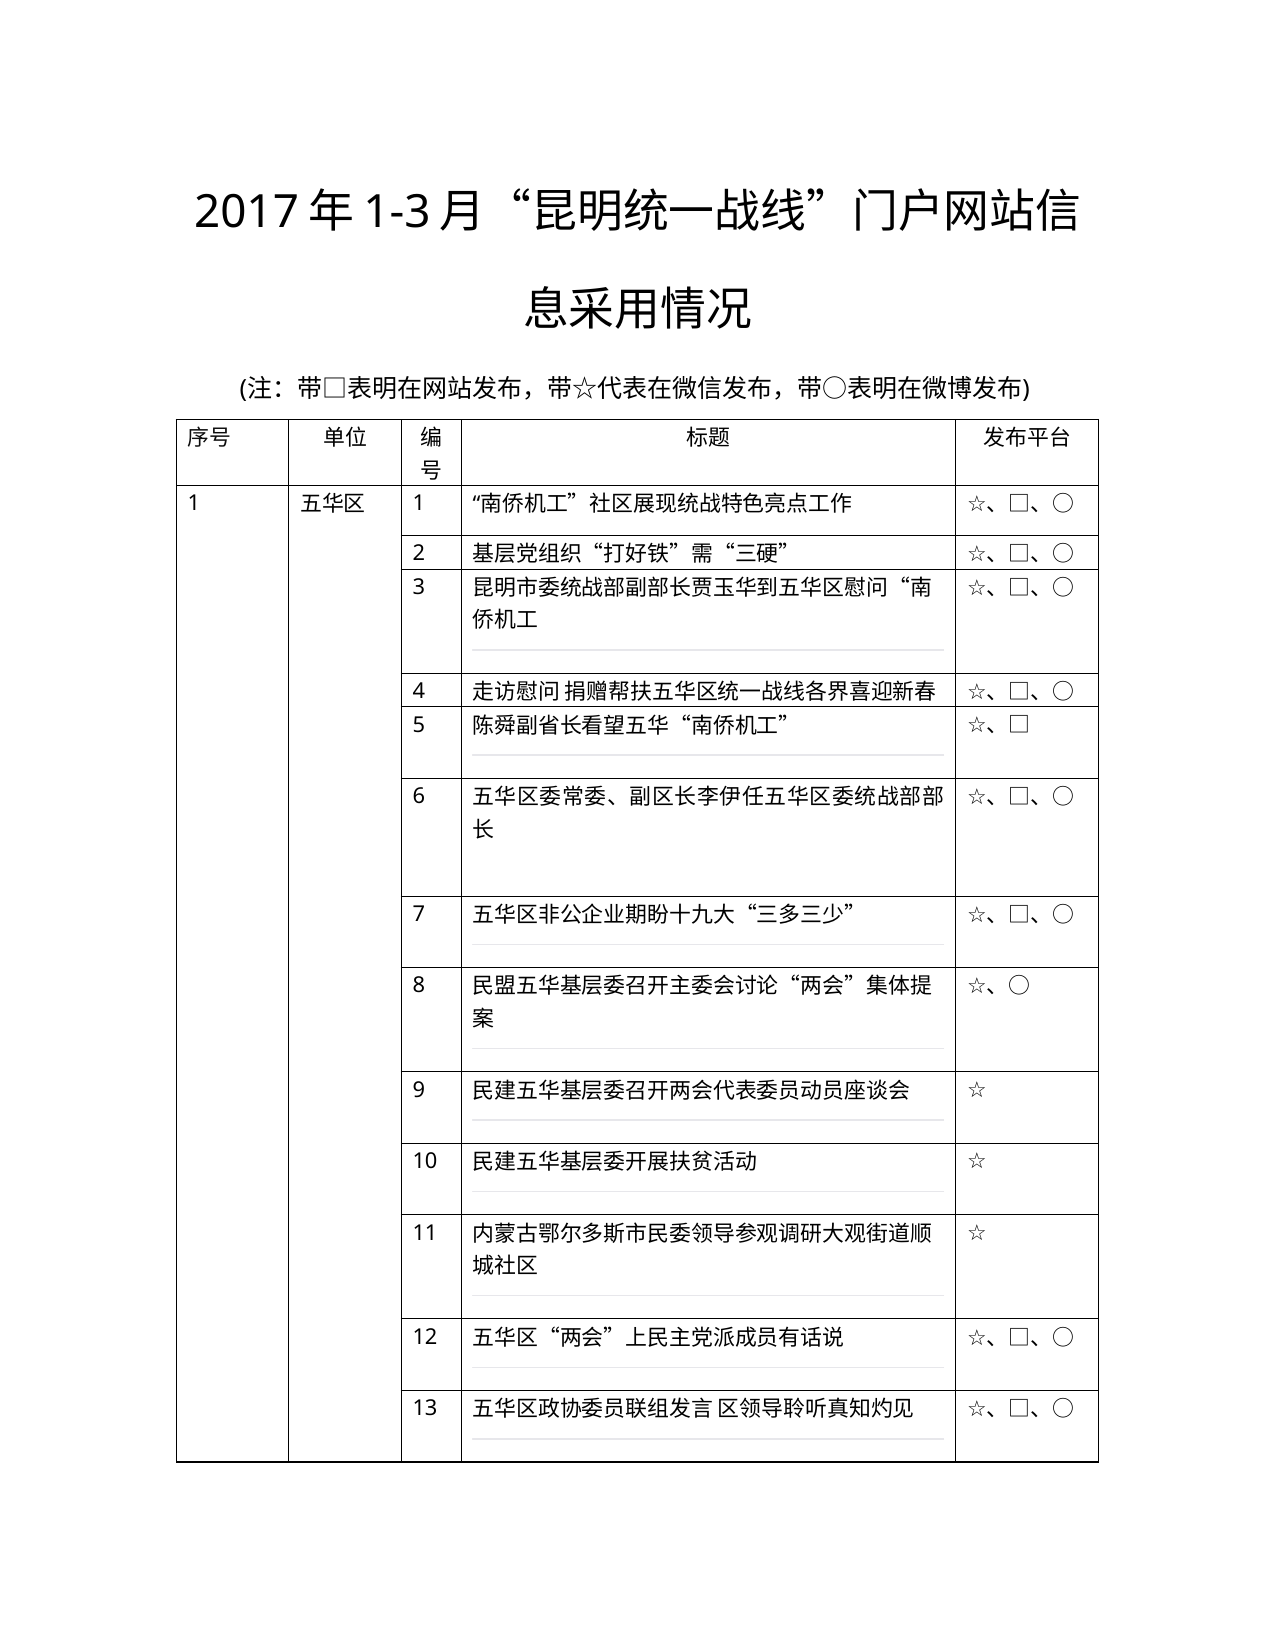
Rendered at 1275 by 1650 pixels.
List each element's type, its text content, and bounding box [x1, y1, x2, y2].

table_cell ☆ [956, 1215, 1098, 1318]
table_header 编号 [402, 420, 461, 485]
table_cell 8 [402, 968, 461, 1071]
table_cell ☆、○ [956, 968, 1098, 1071]
table_header 标题 [462, 420, 955, 485]
table_cell 6 [402, 779, 461, 896]
table_cell ☆、□、○ [956, 486, 1098, 535]
table_cell 2 [402, 536, 461, 568]
table_cell 13 [402, 1391, 461, 1461]
table_header 序号 [177, 420, 288, 485]
table_cell 民盟五华基层委召开主委会讨论“两会”集体提案 [462, 968, 955, 1071]
table_cell ☆、□、○ [956, 779, 1098, 896]
table_cell 10 [402, 1144, 461, 1214]
table_cell 12 [402, 1319, 461, 1390]
table_cell 4 [402, 674, 461, 706]
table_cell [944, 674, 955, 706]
table_cell 昆明市委统战部副部长贾玉华到五华区慰问“南侨机工 [462, 570, 955, 673]
table_cell 五华区 [289, 486, 401, 673]
table_cell ☆ [956, 1144, 1098, 1214]
table_cell 9 [402, 1072, 461, 1143]
table_cell 五华区“两会”上民主党派成员有话说 [462, 1319, 955, 1390]
table_cell 1 [402, 486, 461, 535]
table_cell [289, 673, 401, 1461]
text (注：带□表明在网站发布，带☆代表在微信发布，带○表明在微博发布) [187, 354, 1087, 419]
table_cell 11 [402, 1215, 461, 1318]
table_cell ☆、□、○ [956, 1391, 1098, 1461]
table_cell ☆、□ [956, 707, 1098, 778]
table_cell 7 [402, 897, 461, 967]
table_cell 3 [402, 570, 461, 673]
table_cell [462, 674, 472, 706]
table_cell ☆、□、○ [956, 1319, 1098, 1390]
table_cell 民建五华基层委开展扶贫活动 [462, 1144, 955, 1214]
table_cell 1 [177, 486, 288, 1461]
table_cell 陈舜副省长看望五华“南侨机工” [462, 707, 955, 778]
table_cell ☆、□、○ [956, 897, 1098, 967]
table_header 单位 [289, 420, 401, 485]
table_cell ☆、□、○ [956, 570, 1098, 673]
table_cell ☆ [956, 1072, 1098, 1143]
table_cell ☆、□、○ [956, 536, 1098, 568]
table_cell “南侨机工”社区展现统战特色亮点工作 [462, 486, 955, 535]
table_header 发布平台 [956, 420, 1098, 485]
table_cell 五华区委常委、副区长李伊任五华区委统战部部长 [462, 779, 955, 896]
table_cell 五华区非公企业期盼十九大“三多三少” [462, 897, 955, 967]
table_cell 内蒙古鄂尔多斯市民委领导参观调研大观街道顺城社区 [462, 1215, 955, 1318]
table_cell 基层党组织“打好铁”需“三硬” [462, 536, 955, 568]
table_cell 民建五华基层委召开两会代表委员动员座谈会 [462, 1072, 955, 1143]
table_cell ☆、□、○ [956, 674, 1098, 706]
table_cell 5 [402, 707, 461, 778]
text 2017年1-3月“昆明统一战线”门户网站信息采用情况 [187, 159, 1087, 354]
table_cell 五华区政协委员联组发言 区领导聆听真知灼见 [462, 1391, 955, 1461]
